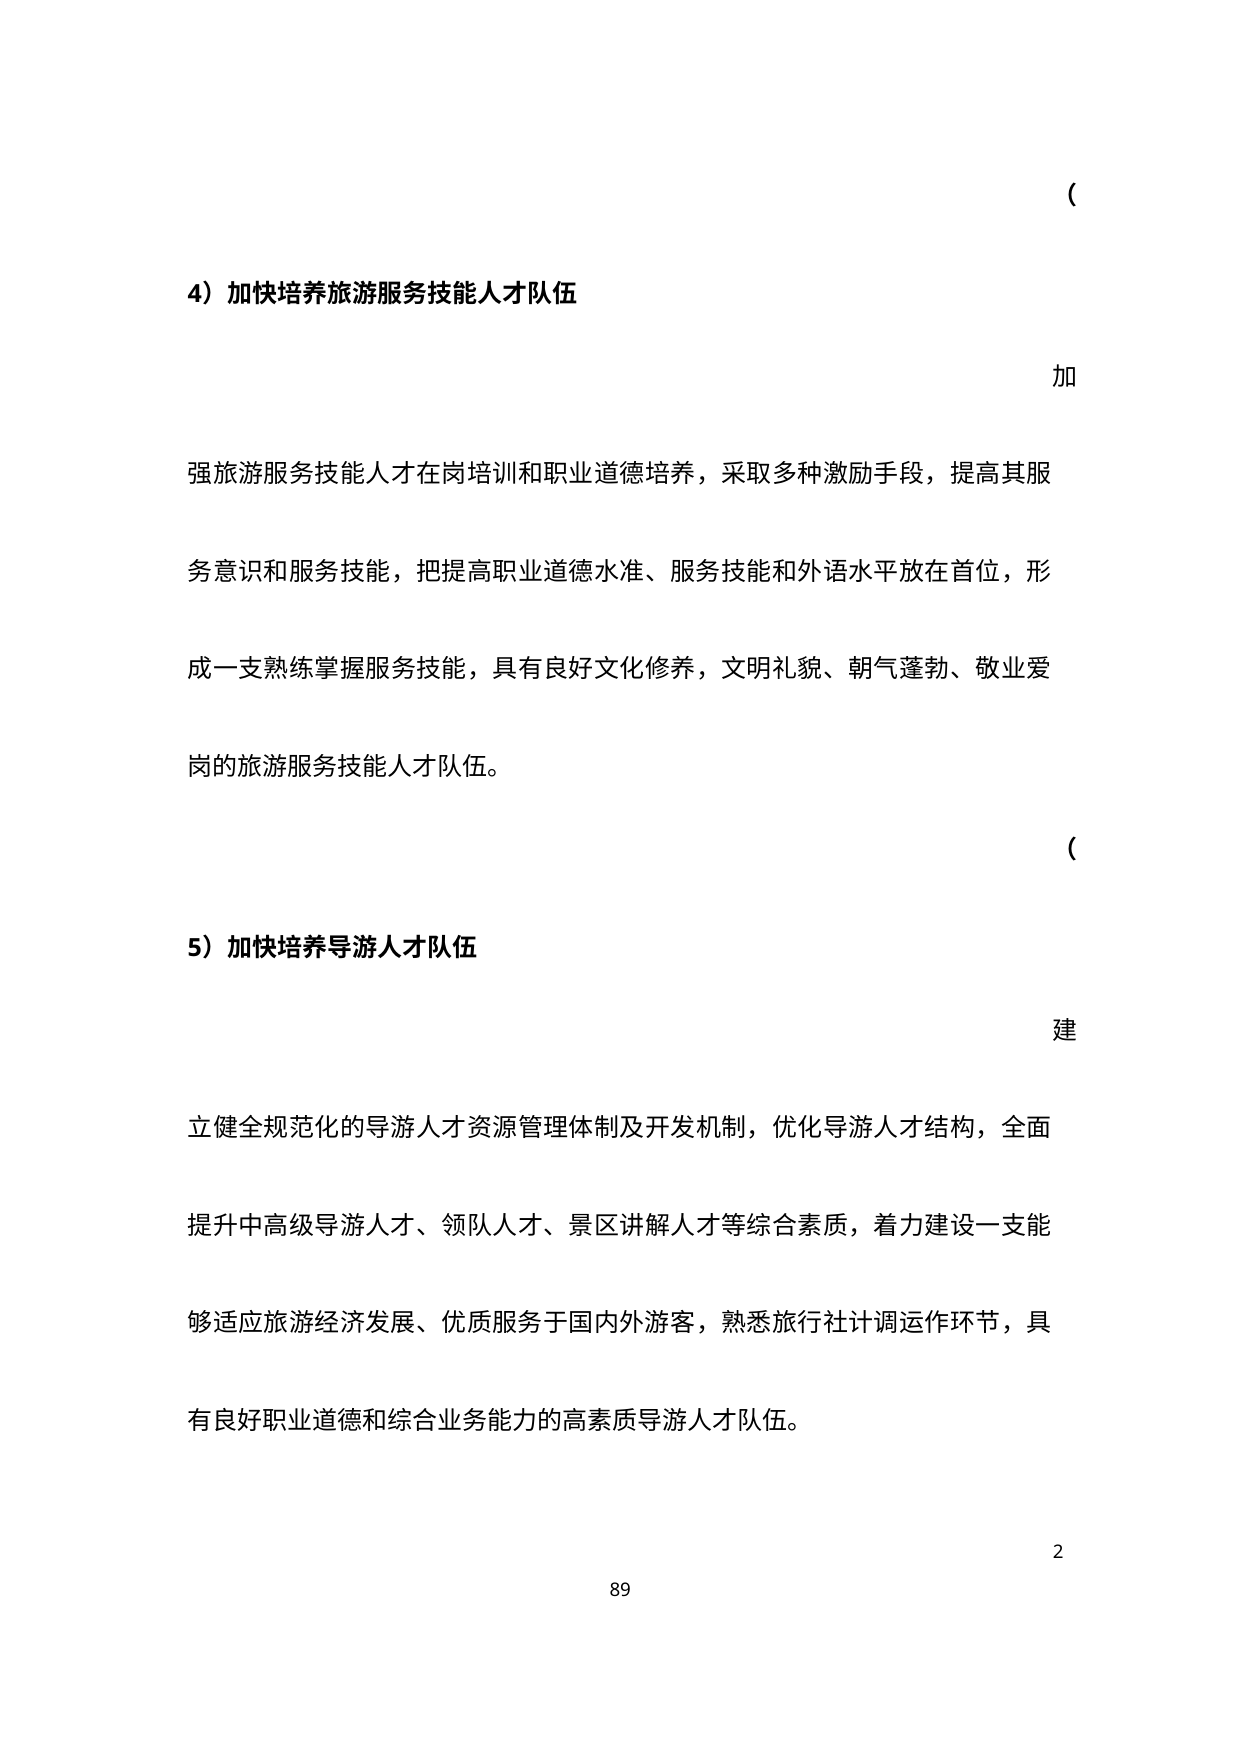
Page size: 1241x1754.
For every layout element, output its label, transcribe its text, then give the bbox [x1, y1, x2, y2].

text 加强旅游服务技能人才在岗培训和职业道德培养，采取多种激励手段，提高其服务意识和服务技能，把提高职业道德水准、服务技能和外语水平放在首位，形成一支熟练掌握服务技能，具有良好文化修养，文明礼貌、朝气蓬勃、敬业爱岗的旅游服务技能人才队伍。 [187, 342, 1053, 797]
text 建立健全规范化的导游人才资源管理体制及开发机制，优化导游人才结构，全面提升中高级导游人才、领队人才、景区讲解人才等综合素质，着力建设一支能够适应旅游经济发展、优质服务于国内外游客，熟悉旅行社计调运作环节，具有良好职业道德和综合业务能力的高素质导游人才队伍。 [187, 996, 1053, 1451]
text （5）加快培养导游人才队伍 [187, 815, 1053, 978]
text （4）加快培养旅游服务技能人才队伍 [187, 161, 1053, 324]
